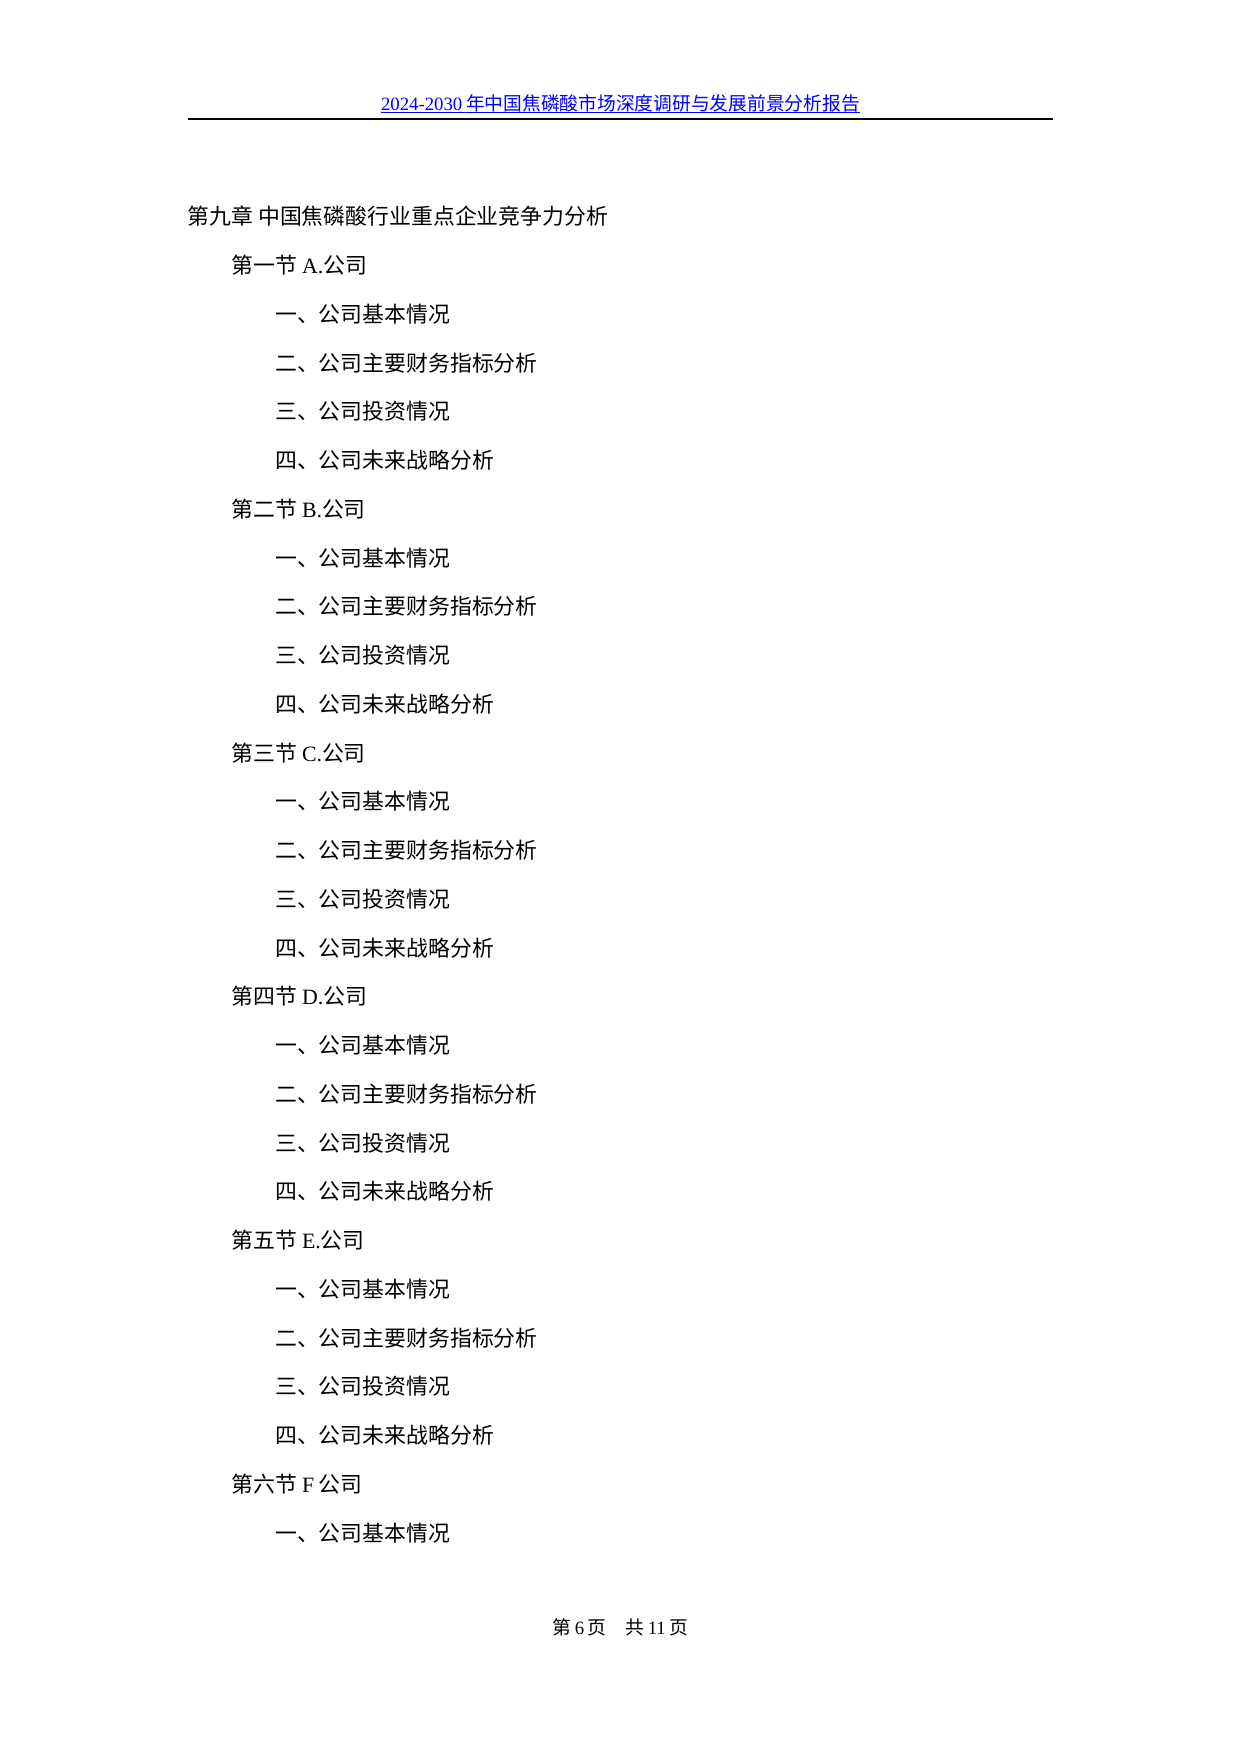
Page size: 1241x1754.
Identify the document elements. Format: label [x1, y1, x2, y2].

text [187, 150, 1053, 1548]
